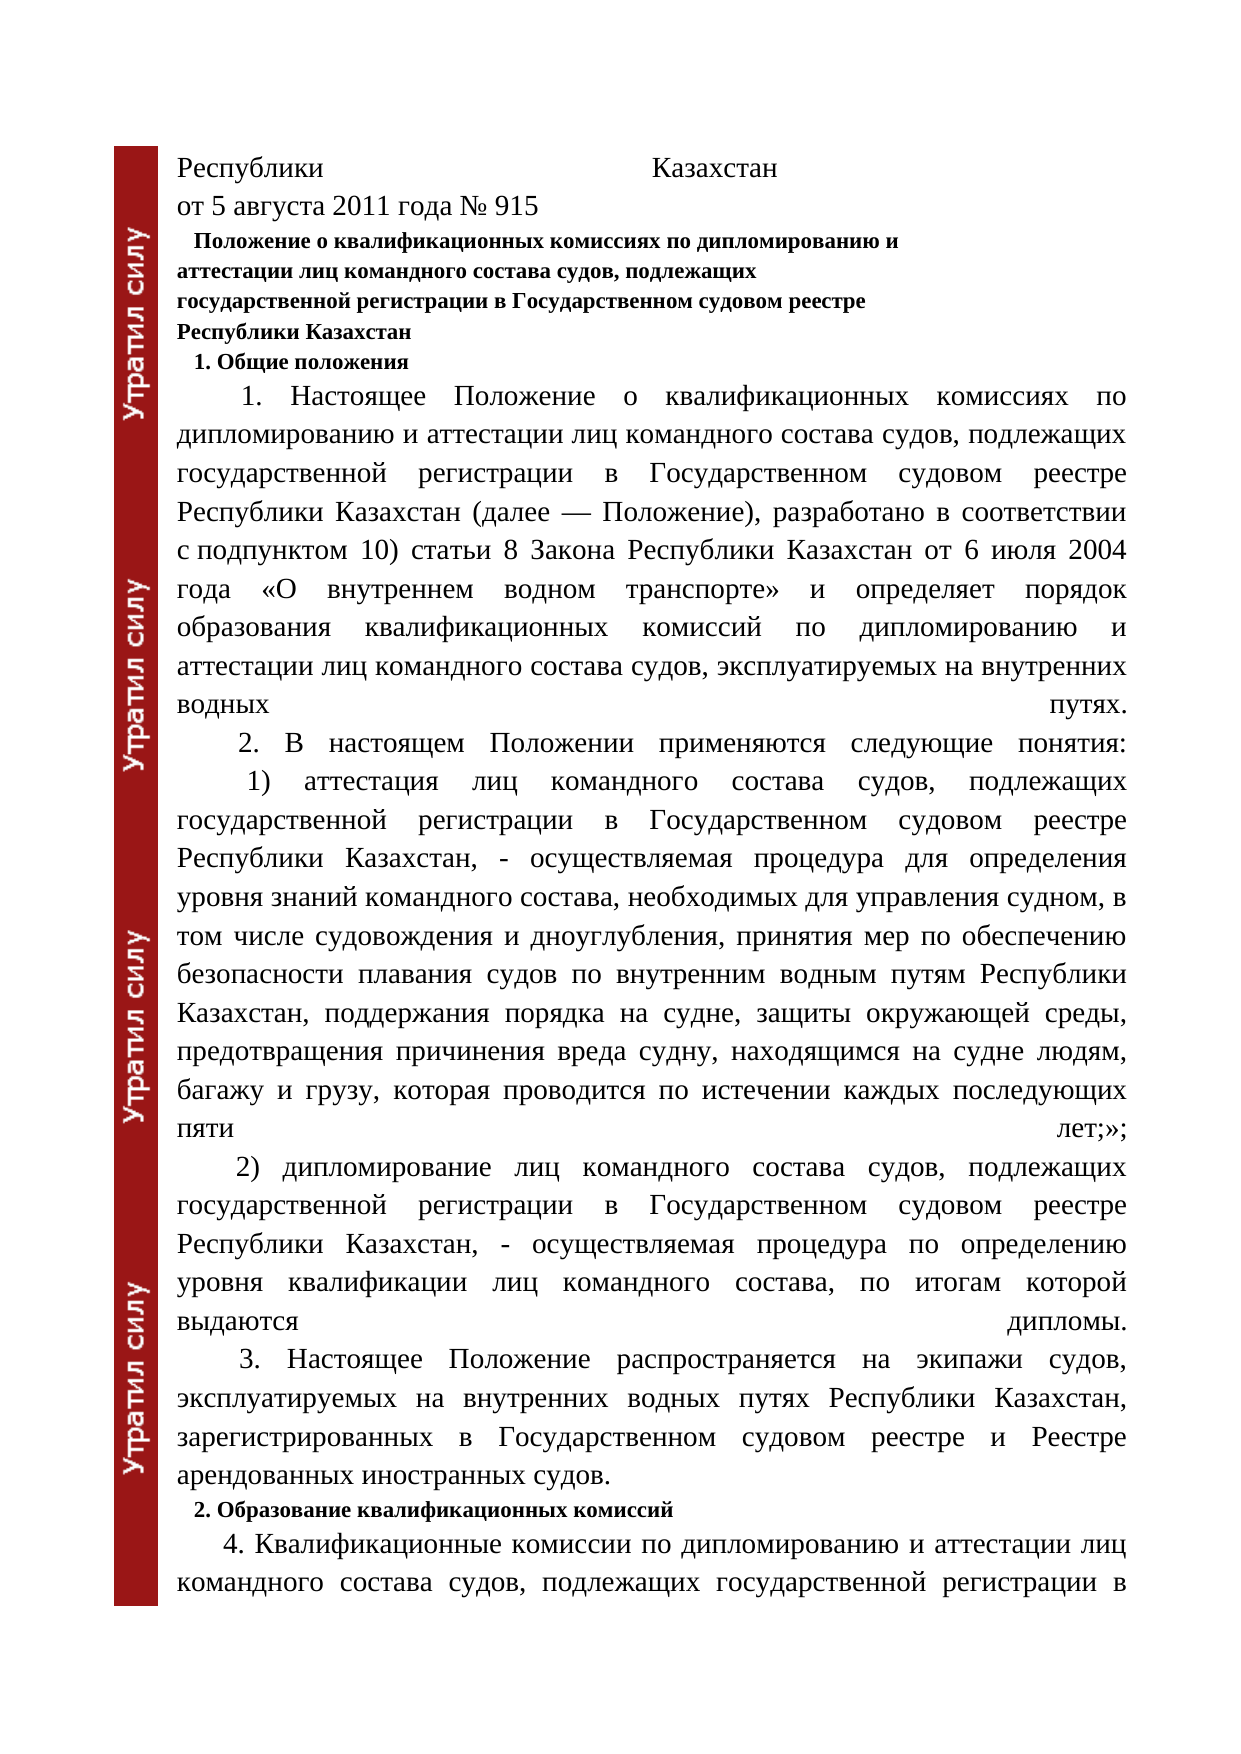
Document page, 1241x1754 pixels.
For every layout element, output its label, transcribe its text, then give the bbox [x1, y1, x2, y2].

text 1. Общие положения [112, 348, 1128, 374]
picture [114, 222, 158, 227]
picture [114, 344, 158, 348]
picture [114, 1522, 158, 1526]
picture [114, 1491, 158, 1496]
text Положение о квалификационных комиссиях по дипломированию и аттестации лиц командного состава судов, подлежащих государственной регистрации в Государственном судовом реестре Республики Казахстан [112, 227, 1128, 344]
picture [114, 374, 158, 378]
picture [114, 146, 158, 150]
text 1. Настоящее Положение о квалификационных комиссиях по дипломированию и аттестации лиц командного состава судов, подлежащих государственной регистрации в Государственном судовом реестре Республики Казахстан (далее — Положение), разработано в соответствии с подпунктом 10) статьи 8 Закона Республики Казахстан от 6 июля 2004 года «О внутреннем водном транспорте» и определяет порядок образования квалификационных комиссий по дипломированию и аттестации лиц командного состава судов, эксплуатируемых на внутренних водных путях. 2. В настоящем Положении применяются следующие понятия: 1) аттестация лиц командного состава судов, подлежащих государственной регистрации в Государственном судовом реестре Республики Казахстан, - осуществляемая процедура для определения уровня знаний командного состава, необходимых для управления судном, в том числе судовождения и дноуглубления, принятия мер по обеспечению безопасности плавания судов по внутренним водным путям Республики Казахстан, поддержания порядка на судне, защиты окружающей среды, предотвращения причинения вреда судну, находящимся на судне людям, багажу и грузу, которая проводится по истечении каждых последующих пяти лет;»; 2) дипломирование лиц командного состава судов, подлежащих государственной регистрации в Государственном судовом реестре Республики Казахстан, - осуществляемая процедура по определению уровня квалификации лиц командного состава, по итогам которой выдаются дипломы. 3. Настоящее Положение распространяется на экипажи судов, эксплуатируемых на внутренних водных путях Республики Казахстан, зарегистрированных в Государственном судовом реестре и Реестре арендованных иностранных судов. [112, 378, 1128, 1491]
text 2. Образование квалификационных комиссий [112, 1496, 1128, 1522]
picture [114, 1598, 158, 1606]
text Утверждено постановлением Правительства Республики Казахстан от 5 августа 2011 года № 915 [112, 150, 1128, 222]
